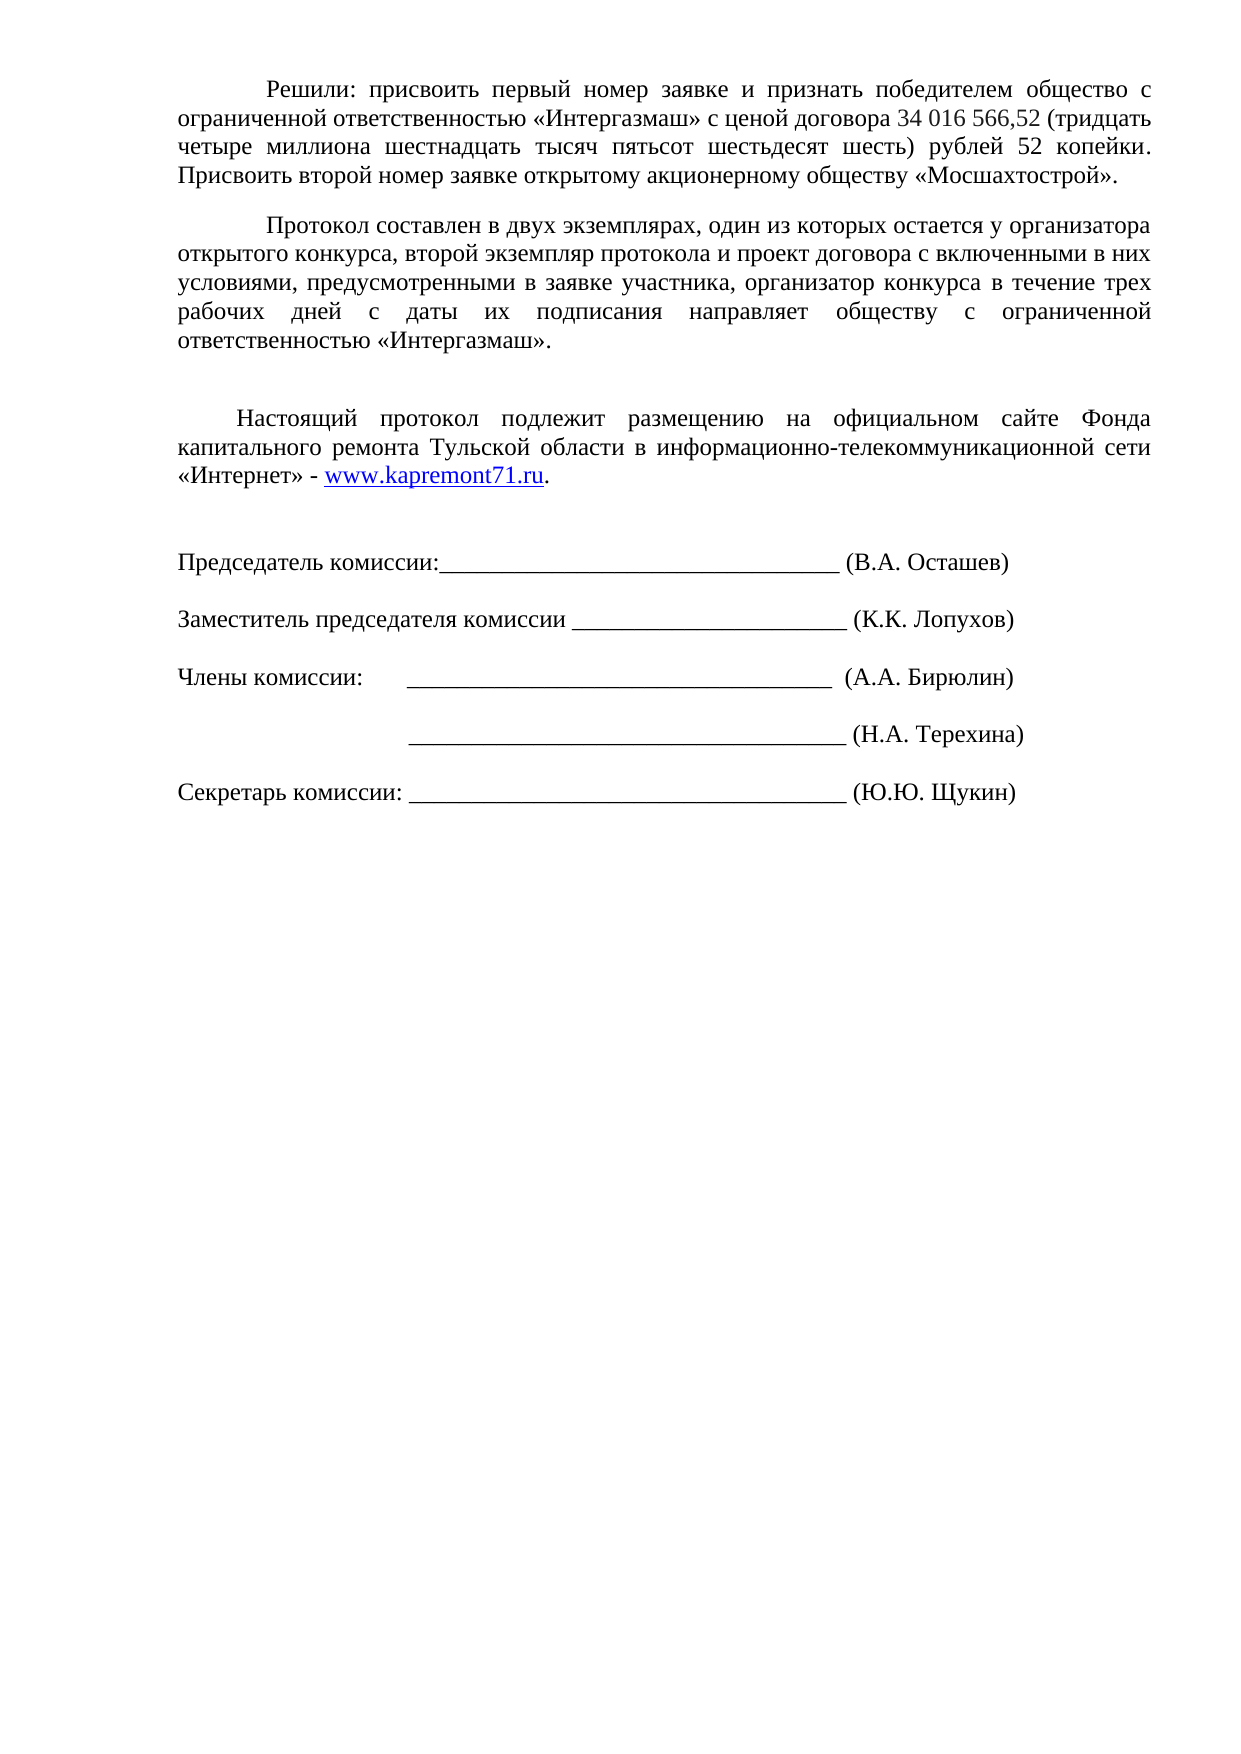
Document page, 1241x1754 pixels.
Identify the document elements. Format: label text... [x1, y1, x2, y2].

text Председатель комиссии:________________________________ (В.А. Осташев) [177, 547, 1152, 576]
text Заместитель председателя комиссии ______________________ (К.К. Лопухов) [177, 604, 1152, 633]
text Настоящий протокол подлежит размещению на официальном сайте Фонда капитального ремонта Тульской области в информационно-телекоммуникационной сети «Интернет» - www.kapremont71.ru. [177, 403, 1152, 489]
text ___________________________________ (Н.А. Терехина) [177, 719, 1152, 748]
text Протокол составлен в двух экземплярах, один из которых остается у организатора открытого конкурса, второй экземпляр протокола и проект договора с включенными в них условиями, предусмотренными в заявке участника, организатор конкурса в течение трех рабочих дней с даты их подписания направляет обществу с ограниченной ответственностью «Интергазмаш». [177, 210, 1152, 353]
text Решили: присвоить первый номер заявке и признать победителем общество с ограниченной ответственностью «Интергазмаш» с ценой договора 34 016 566,52 (тридцать четыре миллиона шестнадцать тысяч пятьсот шестьдесят шесть) рублей 52 копейки. Присвоить второй номер заявке открытому акционерному обществу «Мосшахтострой». [177, 74, 1152, 189]
text Члены комиссии: __________________________________ (А.А. Бирюлин) [177, 662, 1152, 691]
text Секретарь комиссии: ___________________________________ (Ю.Ю. Щукин) [177, 777, 1152, 806]
